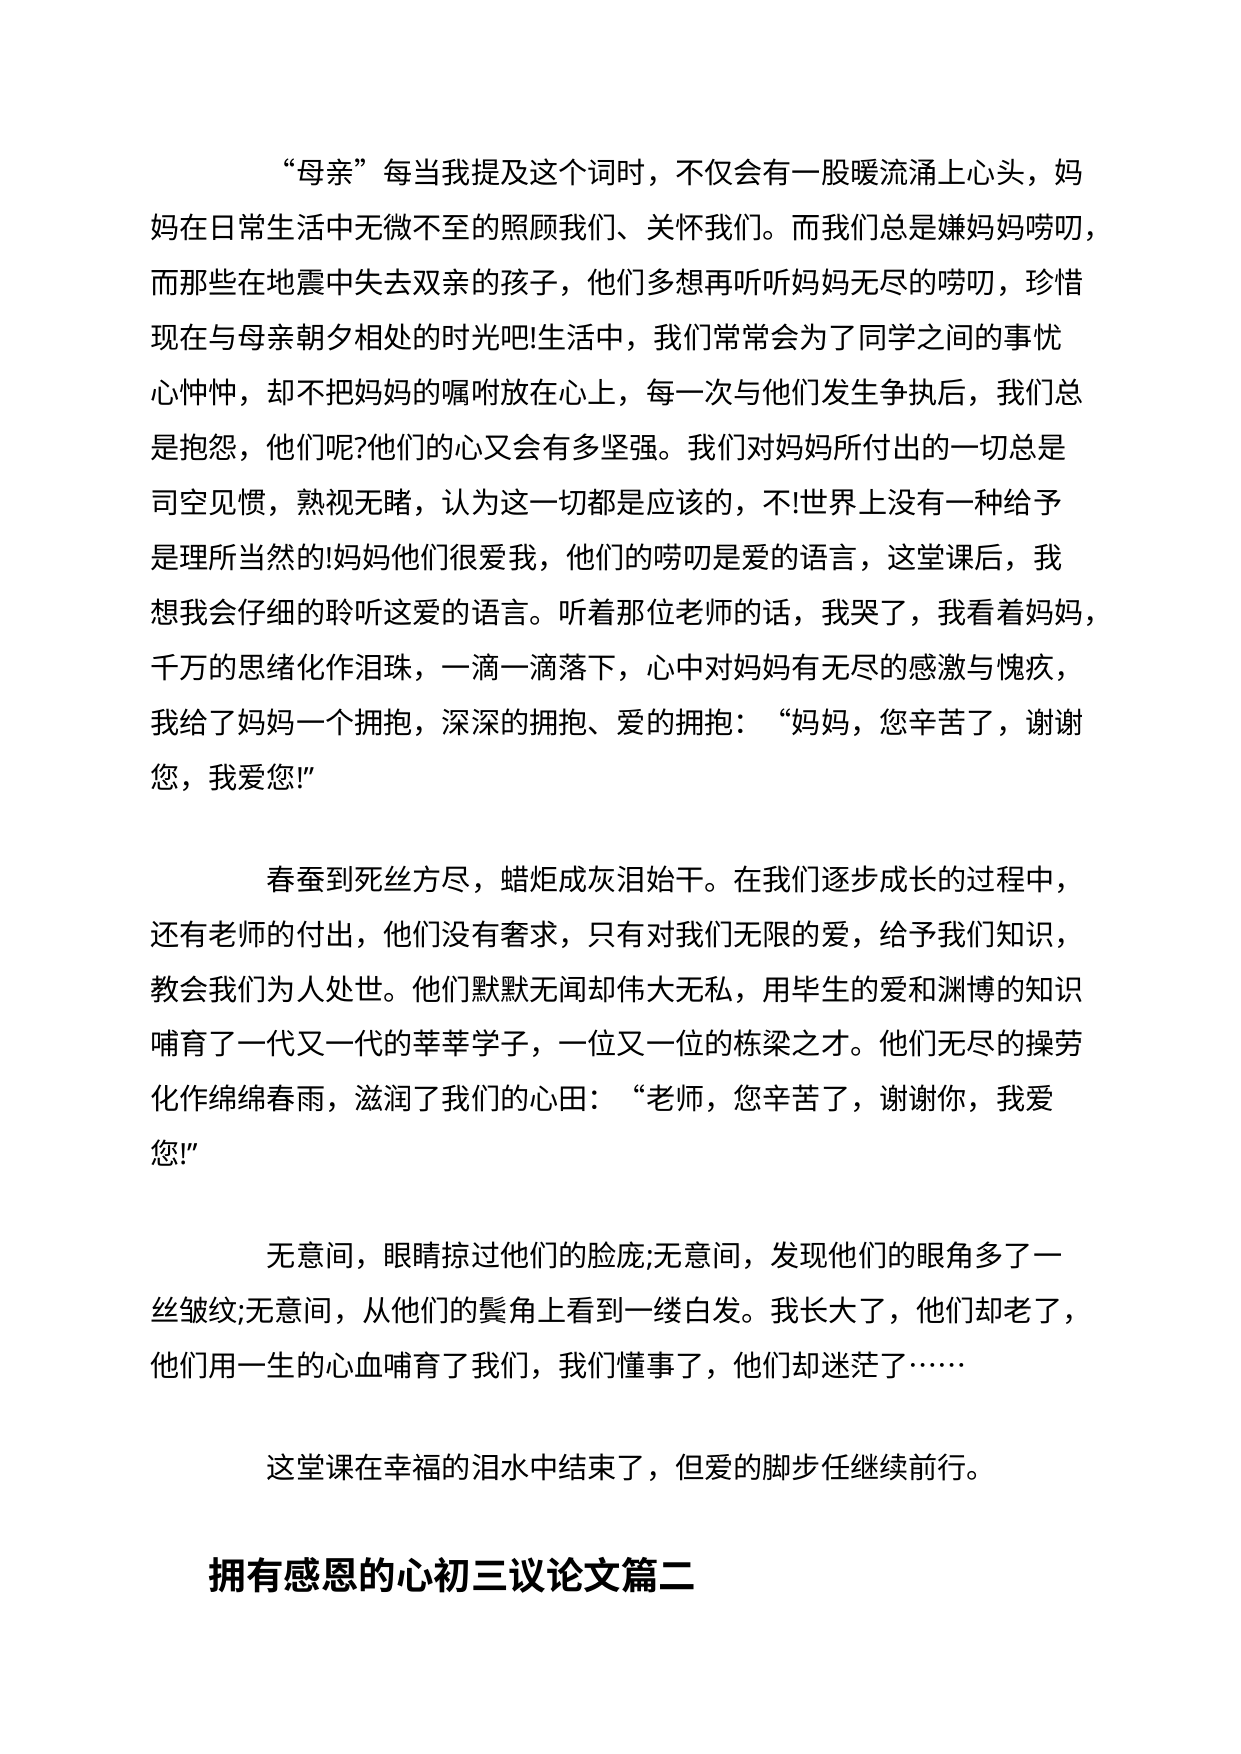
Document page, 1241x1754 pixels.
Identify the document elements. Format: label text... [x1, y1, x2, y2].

text 无意间，眼睛掠过他们的脸庞;无意间，发现他们的眼角多了一丝皱纹;无意间，从他们的鬓角上看到一缕白发。我长大了，他们却老了，他们用一生的心血哺育了我们，我们懂事了，他们却迷茫了…… [150, 1233, 1090, 1385]
text 这堂课在幸福的泪水中结束了，但爱的脚步任继续前行。 [150, 1444, 1090, 1487]
text 拥有感恩的心初三议论文篇二 [150, 1546, 1090, 1601]
text 春蚕到死丝方尽，蜡炬成灰泪始干。在我们逐步成长的过程中，还有老师的付出，他们没有奢求，只有对我们无限的爱，给予我们知识，教会我们为人处世。他们默默无闻却伟大无私，用毕生的爱和渊博的知识哺育了一代又一代的莘莘学子，一位又一位的栋梁之才。他们无尽的操劳化作绵绵春雨，滋润了我们的心田：“老师，您辛苦了，谢谢你，我爱您!” [150, 856, 1090, 1173]
text “母亲”每当我提及这个词时，不仅会有一股暖流涌上心头，妈妈在日常生活中无微不至的照顾我们、关怀我们。而我们总是嫌妈妈唠叨，而那些在地震中失去双亲的孩子，他们多想再听听妈妈无尽的唠叨，珍惜现在与母亲朝夕相处的时光吧!生活中，我们常常会为了同学之间的事忧心忡忡，却不把妈妈的嘱咐放在心上，每一次与他们发生争执后，我们总是抱怨，他们呢?他们的心又会有多坚强。我们对妈妈所付出的一切总是司空见惯，熟视无睹，认为这一切都是应该的，不!世界上没有一种给予是理所当然的!妈妈他们很爱我，他们的唠叨是爱的语言，这堂课后，我想我会仔细的聆听这爱的语言。听着那位老师的话，我哭了，我看着妈妈，千万的思绪化作泪珠，一滴一滴落下，心中对妈妈有无尽的感激与愧疚，我给了妈妈一个拥抱，深深的拥抱、爱的拥抱：“妈妈，您辛苦了，谢谢您，我爱您!” [150, 150, 1090, 797]
